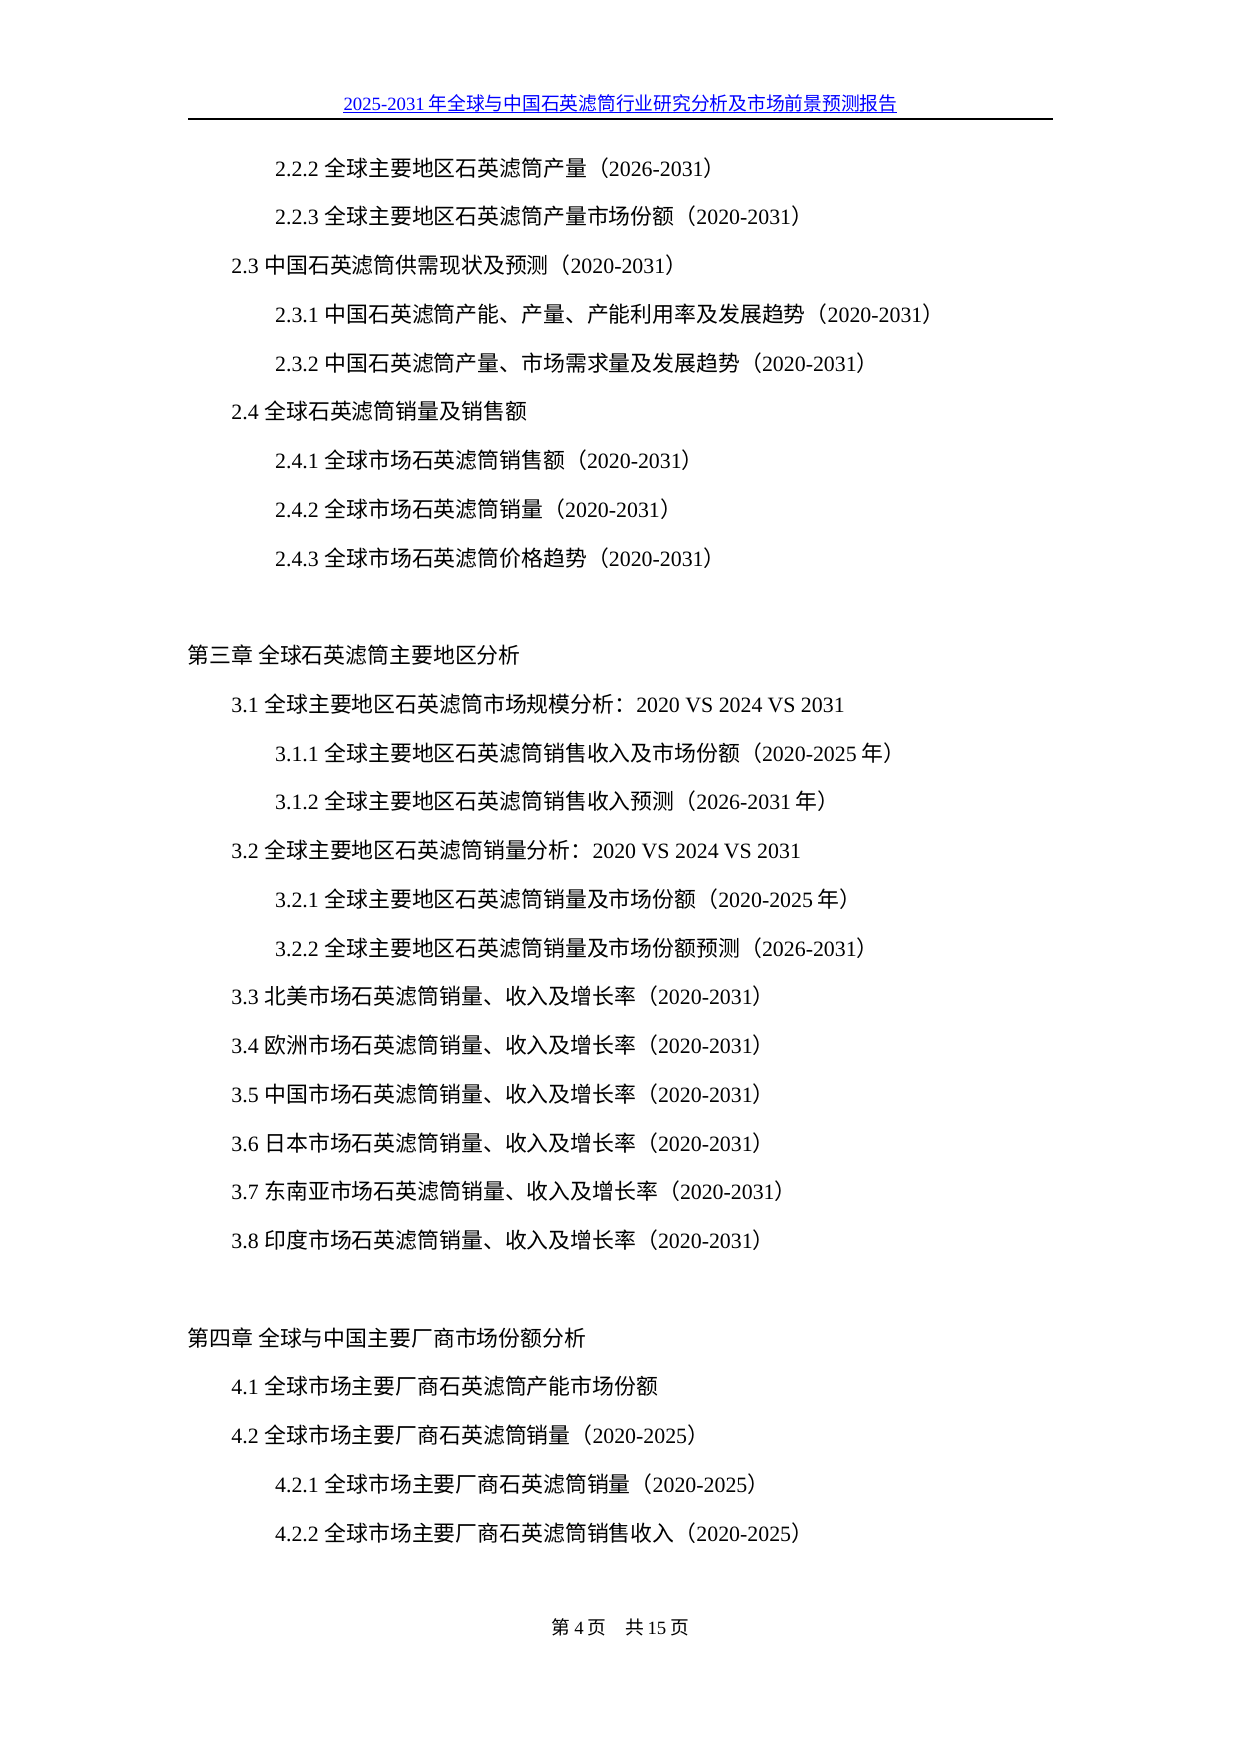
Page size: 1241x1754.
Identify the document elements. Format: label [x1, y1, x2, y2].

text [187, 150, 1053, 1548]
